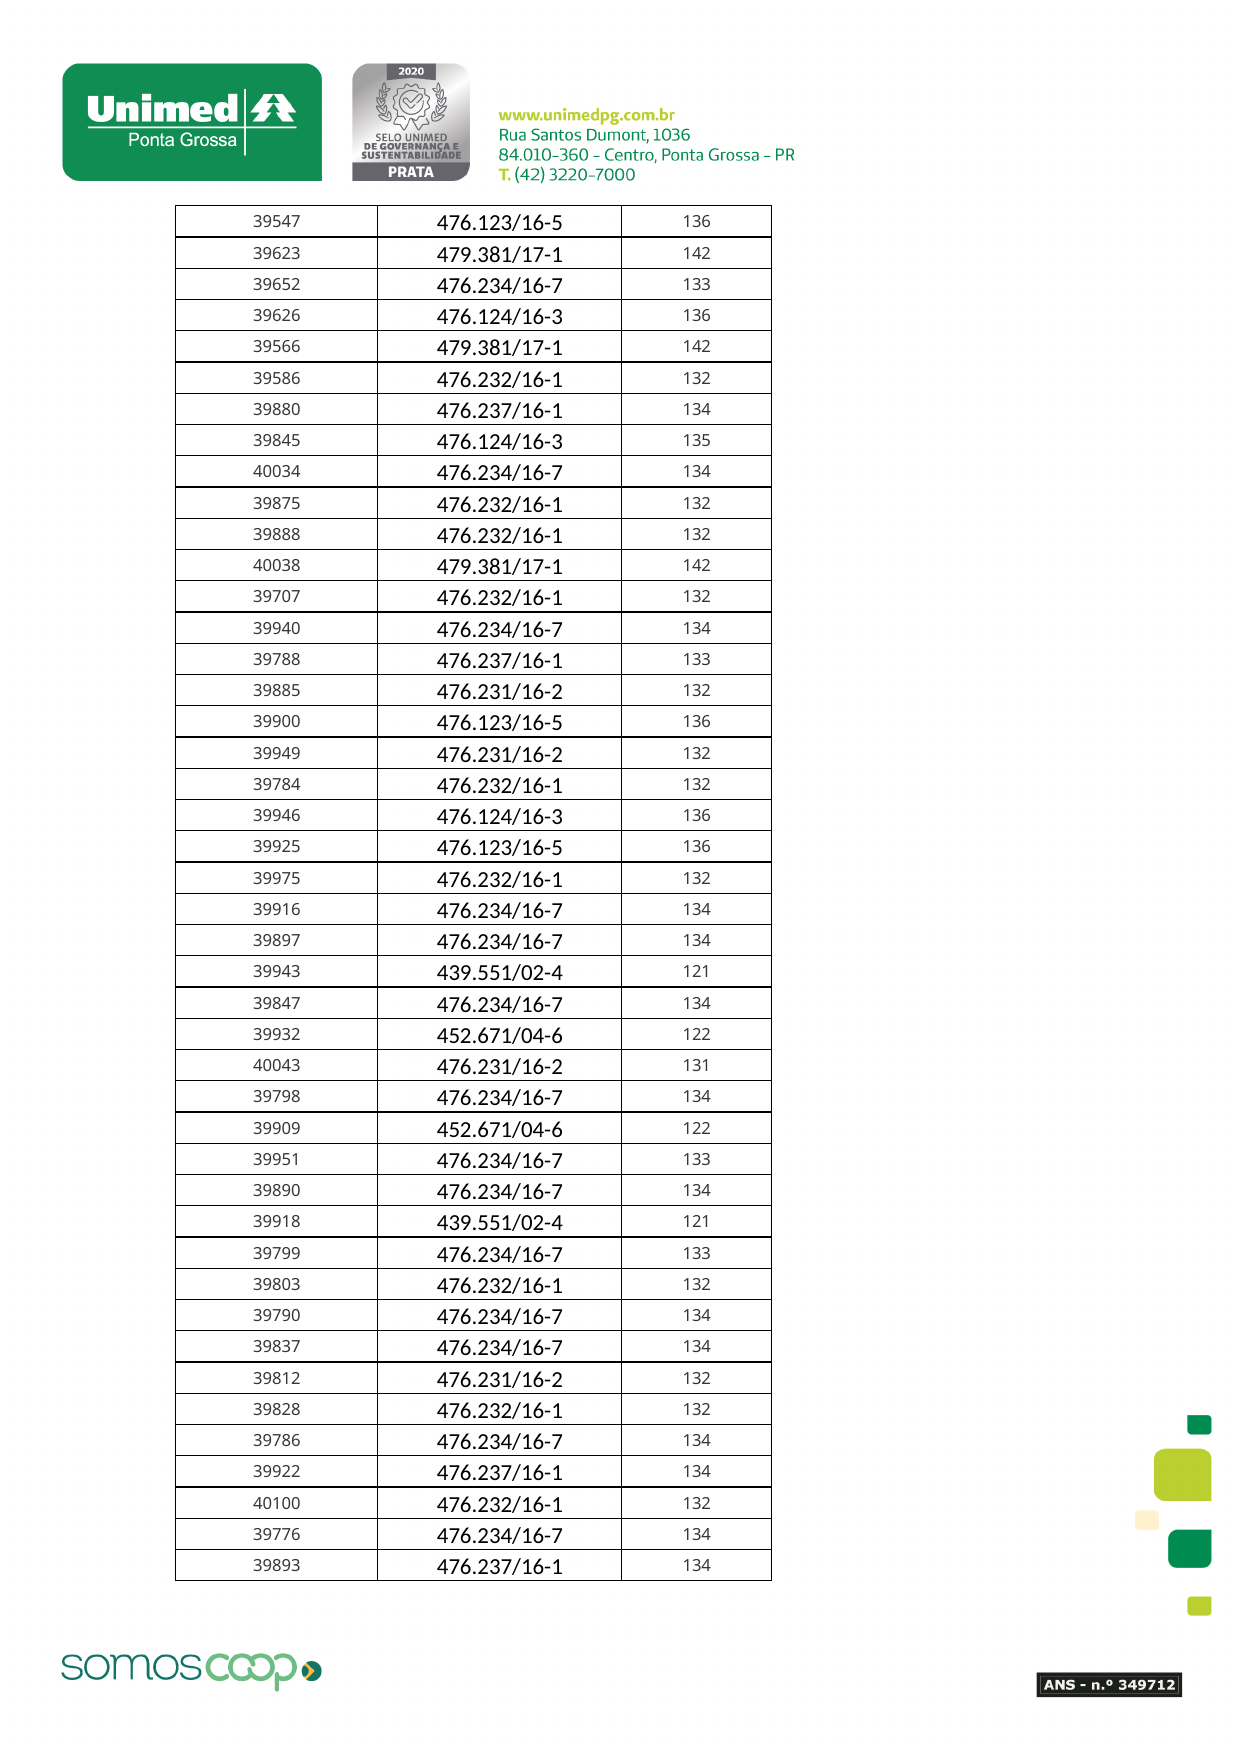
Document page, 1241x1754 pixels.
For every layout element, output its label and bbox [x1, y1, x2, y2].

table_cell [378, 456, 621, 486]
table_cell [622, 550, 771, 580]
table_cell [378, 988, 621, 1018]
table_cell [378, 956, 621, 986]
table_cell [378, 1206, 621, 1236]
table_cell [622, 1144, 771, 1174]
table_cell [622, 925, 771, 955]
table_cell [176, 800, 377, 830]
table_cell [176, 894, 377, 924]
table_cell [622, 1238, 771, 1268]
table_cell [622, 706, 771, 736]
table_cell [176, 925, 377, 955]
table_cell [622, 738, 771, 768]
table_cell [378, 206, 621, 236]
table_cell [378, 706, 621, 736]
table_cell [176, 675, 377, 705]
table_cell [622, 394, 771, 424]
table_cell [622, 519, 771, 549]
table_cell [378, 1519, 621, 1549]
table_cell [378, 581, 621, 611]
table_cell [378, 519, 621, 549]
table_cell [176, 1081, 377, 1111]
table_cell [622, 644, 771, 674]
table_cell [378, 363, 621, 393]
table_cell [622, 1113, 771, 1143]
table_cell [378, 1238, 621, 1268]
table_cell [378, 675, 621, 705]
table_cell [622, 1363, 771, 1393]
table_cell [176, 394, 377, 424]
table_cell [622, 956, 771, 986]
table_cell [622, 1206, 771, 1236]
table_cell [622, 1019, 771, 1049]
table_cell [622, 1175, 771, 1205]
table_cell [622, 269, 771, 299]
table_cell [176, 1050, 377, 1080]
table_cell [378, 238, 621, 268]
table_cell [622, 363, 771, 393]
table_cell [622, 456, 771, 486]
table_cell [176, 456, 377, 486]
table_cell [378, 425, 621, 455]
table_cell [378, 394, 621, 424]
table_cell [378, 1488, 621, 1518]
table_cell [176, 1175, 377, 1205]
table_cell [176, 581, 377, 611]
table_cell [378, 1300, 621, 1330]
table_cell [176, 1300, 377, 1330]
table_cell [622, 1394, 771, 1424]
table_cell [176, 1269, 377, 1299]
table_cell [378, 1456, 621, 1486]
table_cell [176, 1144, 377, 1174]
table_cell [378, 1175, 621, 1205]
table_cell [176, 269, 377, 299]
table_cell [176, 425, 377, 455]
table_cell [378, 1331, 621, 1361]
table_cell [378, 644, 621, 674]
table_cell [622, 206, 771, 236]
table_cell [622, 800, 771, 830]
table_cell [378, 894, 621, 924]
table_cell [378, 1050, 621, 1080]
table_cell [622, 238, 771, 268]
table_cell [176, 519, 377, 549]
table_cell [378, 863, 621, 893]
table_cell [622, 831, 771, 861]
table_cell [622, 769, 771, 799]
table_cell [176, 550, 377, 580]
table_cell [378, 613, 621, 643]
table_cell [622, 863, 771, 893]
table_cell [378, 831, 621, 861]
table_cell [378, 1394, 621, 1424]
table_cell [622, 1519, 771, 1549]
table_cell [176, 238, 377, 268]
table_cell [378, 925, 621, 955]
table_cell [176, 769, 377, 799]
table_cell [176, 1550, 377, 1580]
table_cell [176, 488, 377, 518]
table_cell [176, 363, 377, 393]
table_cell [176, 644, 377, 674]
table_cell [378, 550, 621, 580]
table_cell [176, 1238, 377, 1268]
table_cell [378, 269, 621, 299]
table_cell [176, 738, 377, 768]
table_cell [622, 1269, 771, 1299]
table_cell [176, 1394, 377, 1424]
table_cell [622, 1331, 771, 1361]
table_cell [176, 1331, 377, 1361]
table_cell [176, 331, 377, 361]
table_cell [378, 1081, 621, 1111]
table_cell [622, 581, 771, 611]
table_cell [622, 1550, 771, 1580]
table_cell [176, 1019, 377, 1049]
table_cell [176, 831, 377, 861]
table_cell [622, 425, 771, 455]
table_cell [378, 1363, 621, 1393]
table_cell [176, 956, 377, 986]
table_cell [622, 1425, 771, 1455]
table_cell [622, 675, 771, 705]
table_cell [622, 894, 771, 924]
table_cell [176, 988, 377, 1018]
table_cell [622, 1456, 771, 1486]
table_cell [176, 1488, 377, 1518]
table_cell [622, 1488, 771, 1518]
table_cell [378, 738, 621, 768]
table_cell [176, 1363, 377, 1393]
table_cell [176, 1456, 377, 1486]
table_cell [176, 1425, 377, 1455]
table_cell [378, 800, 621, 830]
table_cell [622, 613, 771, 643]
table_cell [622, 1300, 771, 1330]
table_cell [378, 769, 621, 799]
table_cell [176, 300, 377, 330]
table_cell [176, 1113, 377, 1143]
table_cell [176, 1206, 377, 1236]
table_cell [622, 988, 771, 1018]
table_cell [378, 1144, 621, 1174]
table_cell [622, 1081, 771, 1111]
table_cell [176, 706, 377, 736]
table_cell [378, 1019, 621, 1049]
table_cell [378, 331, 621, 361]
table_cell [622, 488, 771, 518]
picture [0, 1, 1241, 1754]
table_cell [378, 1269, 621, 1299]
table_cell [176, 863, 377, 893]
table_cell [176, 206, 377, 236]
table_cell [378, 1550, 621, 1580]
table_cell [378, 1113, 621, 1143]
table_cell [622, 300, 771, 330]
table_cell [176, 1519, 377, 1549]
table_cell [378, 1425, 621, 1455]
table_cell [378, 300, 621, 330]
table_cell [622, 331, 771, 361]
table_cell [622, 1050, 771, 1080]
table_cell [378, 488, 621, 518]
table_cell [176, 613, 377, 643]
